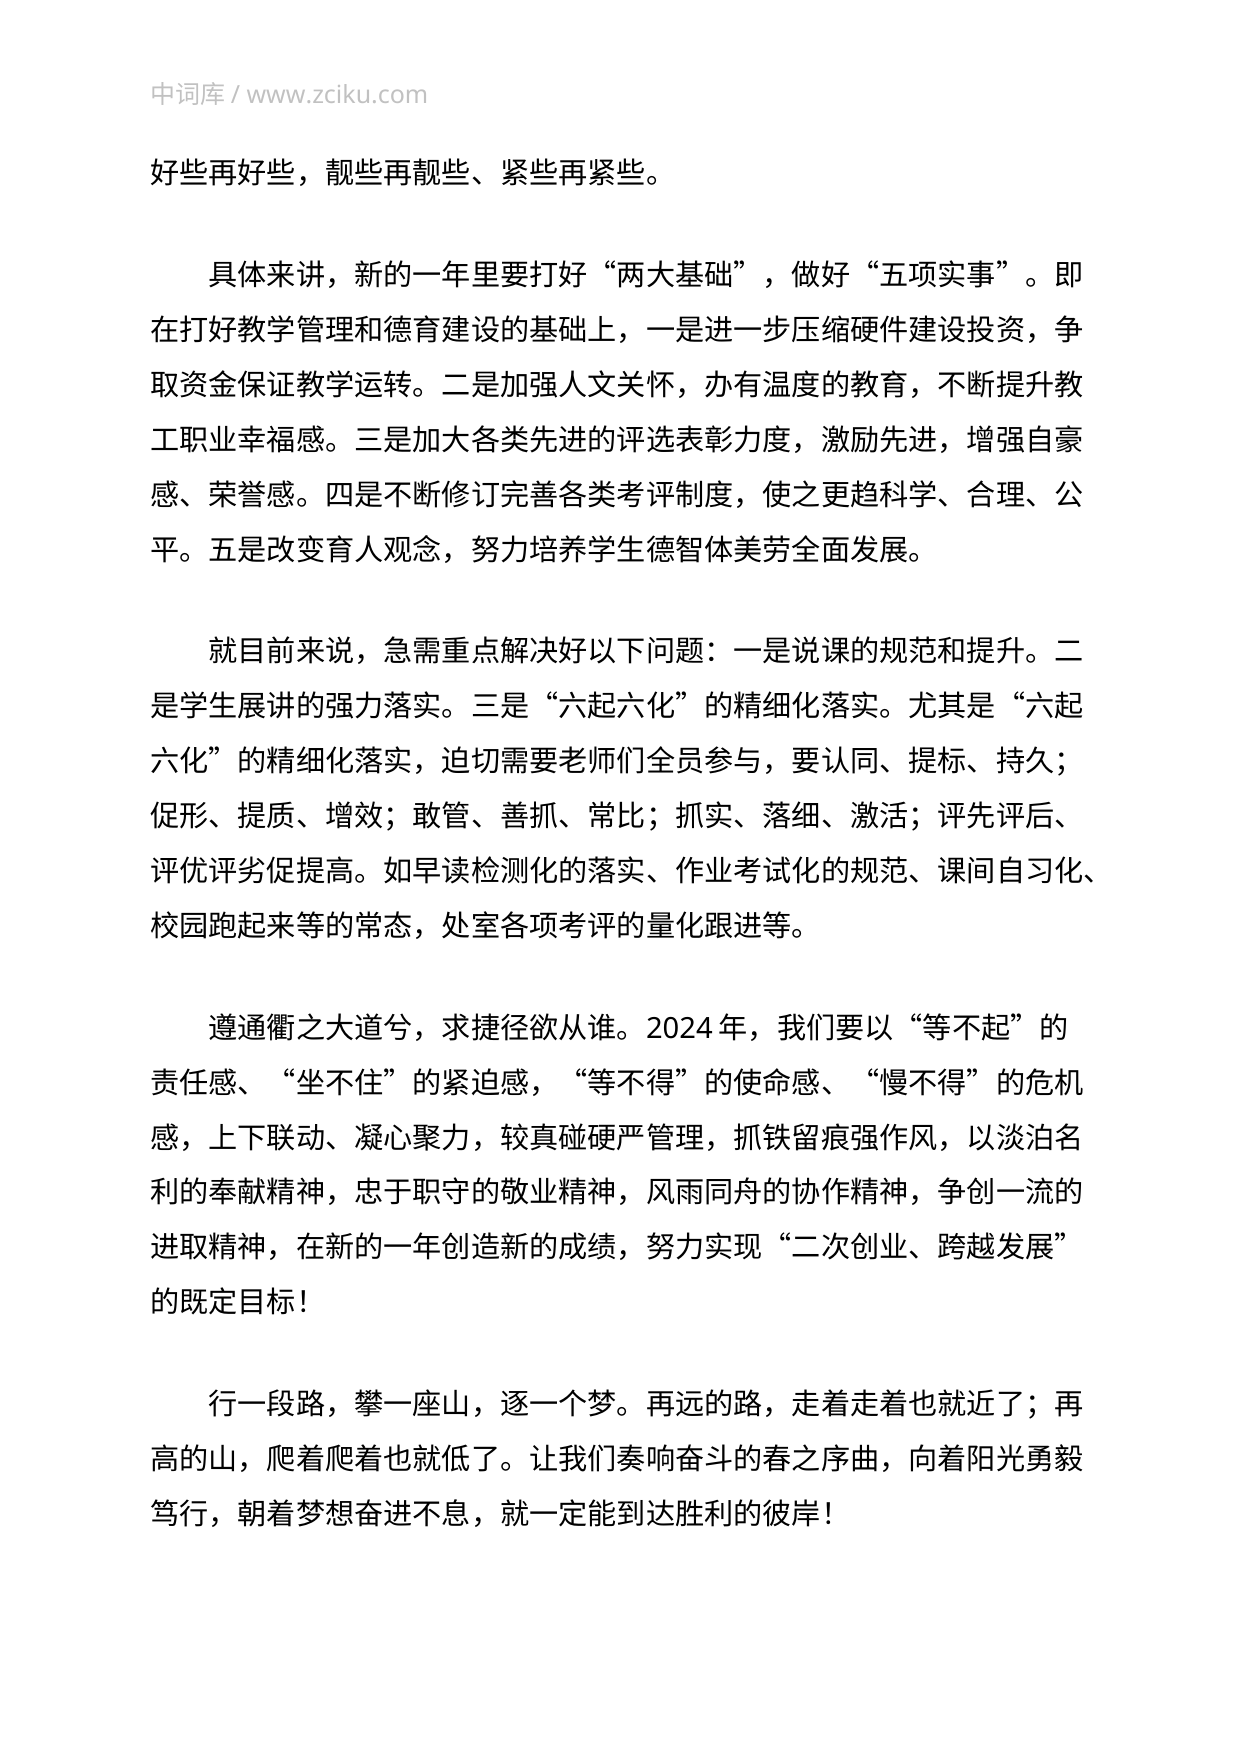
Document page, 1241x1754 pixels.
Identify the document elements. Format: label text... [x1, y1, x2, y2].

text 具体来讲，新的一年里要打好“两大基础”，做好“五项实事”。即在打好教学管理和德育建设的基础上，一是进一步压缩硬件建设投资，争取资金保证教学运转。二是加强人文关怀，办有温度的教育，不断提升教工职业幸福感。三是加大各类先进的评选表彰力度，激励先进，增强自豪感、荣誉感。四是不断修订完善各类考评制度，使之更趋科学、合理、公平。五是改变育人观念，努力培养学生德智体美劳全面发展。 [150, 252, 1090, 568]
text 行一段路，攀一座山，逐一个梦。再远的路，走着走着也就近了；再高的山，爬着爬着也就低了。让我们奏响奋斗的春之序曲，向着阳光勇毅笃行，朝着梦想奋进不息，就一定能到达胜利的彼岸！ [150, 1381, 1090, 1533]
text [150, 150, 1090, 192]
text 遵通衢之大道兮，求捷径欲从谁。2024年，我们要以“等不起”的责任感、“坐不住”的紧迫感，“等不得”的使命感、“慢不得”的危机感，上下联动、凝心聚力，较真碰硬严管理，抓铁留痕强作风，以淡泊名利的奉献精神，忠于职守的敬业精神，风雨同舟的协作精神，争创一流的进取精神，在新的一年创造新的成绩，努力实现“二次创业、跨越发展”的既定目标！ [150, 1004, 1090, 1321]
text 就目前来说，急需重点解决好以下问题：一是说课的规范和提升。二是学生展讲的强力落实。三是“六起六化”的精细化落实。尤其是“六起六化”的精细化落实，迫切需要老师们全员参与，要认同、提标、持久；促形、提质、增效；敢管、善抓、常比；抓实、落细、激活；评先评后、评优评劣促提高。如早读检测化的落实、作业考试化的规范、课间自习化、校园跑起来等的常态，处室各项考评的量化跟进等。 [150, 628, 1090, 945]
